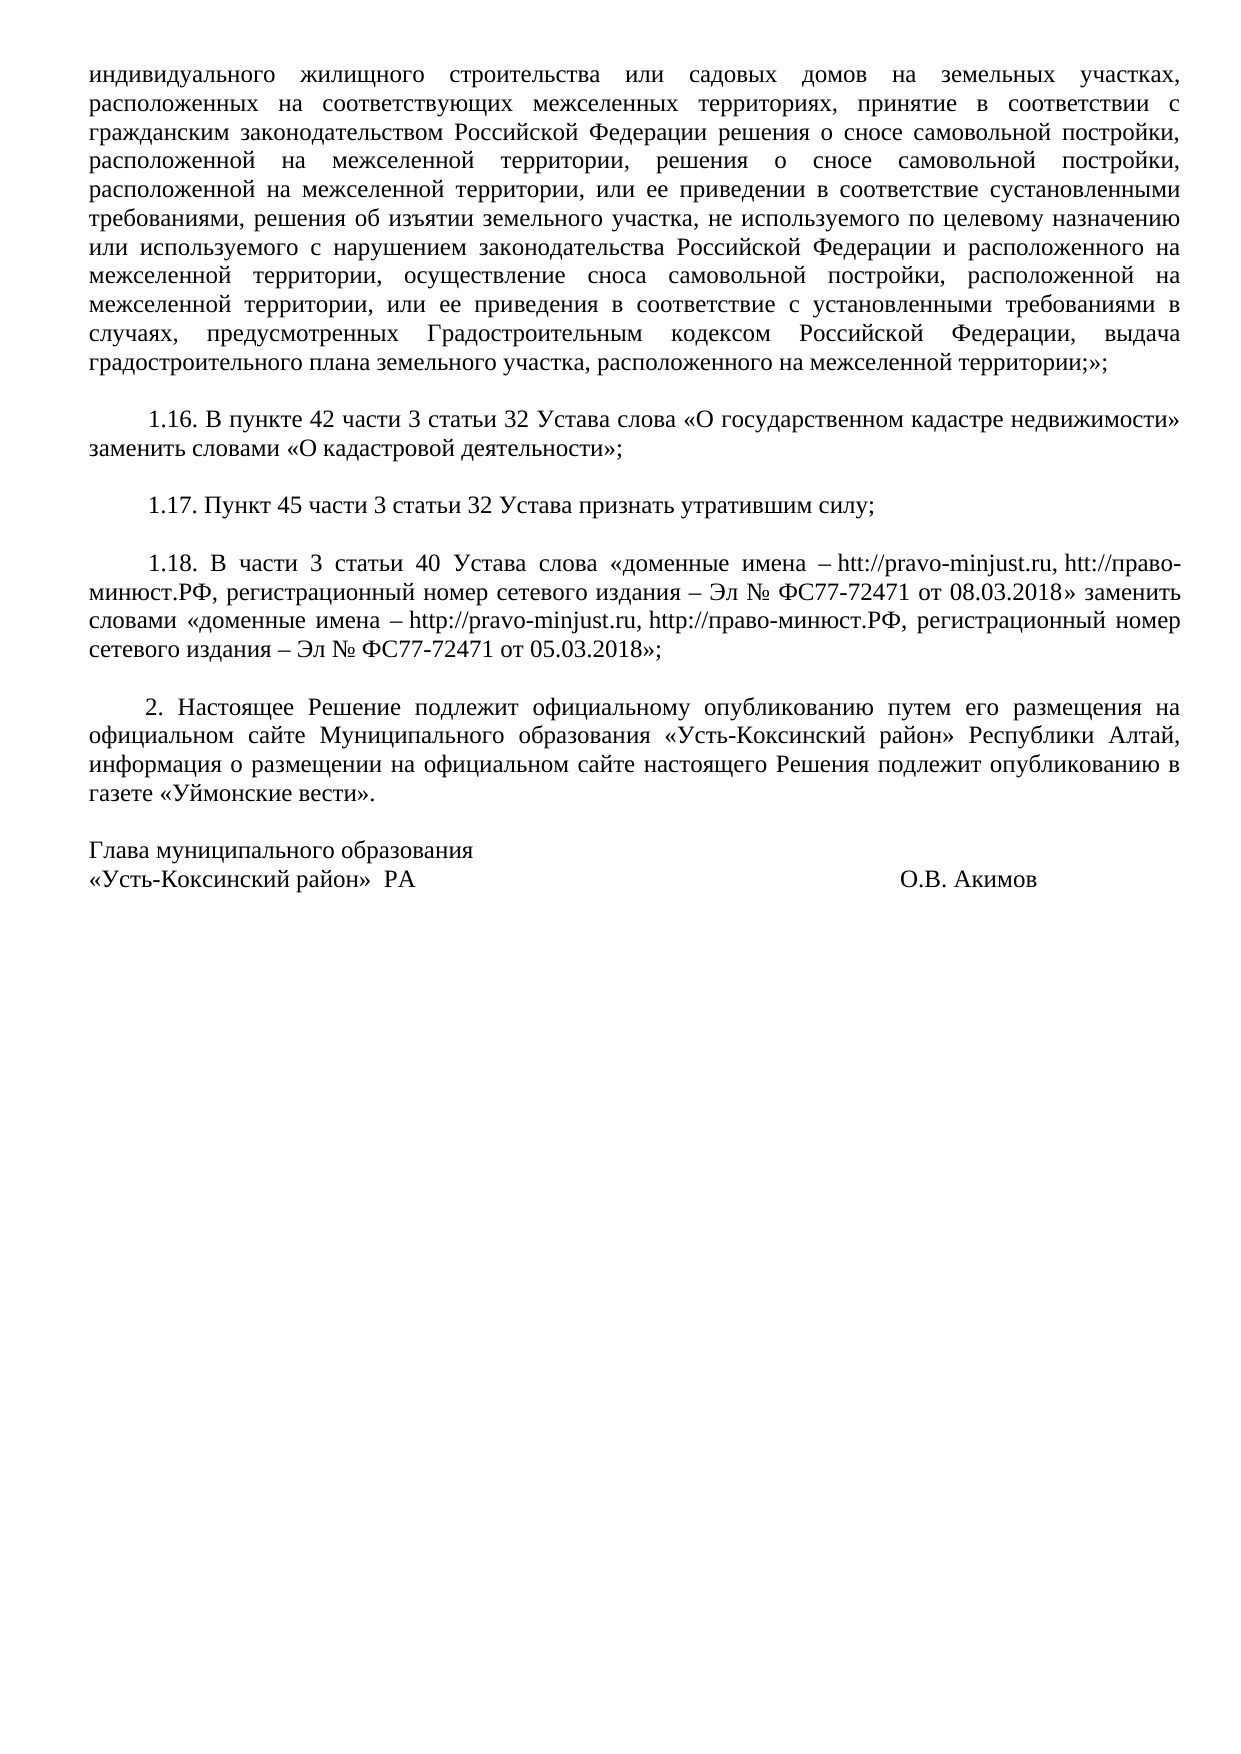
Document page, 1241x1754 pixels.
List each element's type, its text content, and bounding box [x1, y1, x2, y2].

text 1.16. В пункте 42 части 3 статьи 32 Устава слова «О государственном кадастре недвижимости» заменить словами «О кадастровой деятельности»; [89, 404, 1181, 462]
text Глава муниципального образования [89, 835, 1181, 864]
text 1.17. Пункт 45 части 3 статьи 32 Устава признать утратившим силу; [89, 490, 1181, 519]
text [89, 59, 1181, 375]
text 2. Настоящее Решение подлежит официальному опубликованию путем его размещения на официальном сайте Муниципального образования «Усть-Коксинский район» Республики Алтай, информация о размещении на официальном сайте настоящего Решения подлежит опубликованию в газете «Уймонские вести». [89, 692, 1181, 807]
text 1.18. В части 3 статьи 40 Устава слова «доменные имена – htt://pravo-minjust.ru, htt://право-минюст.РФ, регистрационный номер сетевого издания – Эл № ФС77-72471 от 08.03.2018» заменить словами «доменные имена – httр://pravo-minjust.ru, httр://право-минюст.РФ, регистрационный номер сетевого издания – Эл № ФС77-72471 от 05.03.2018»; [89, 548, 1181, 663]
text «Усть-Коксинский район» РА О.В. Акимов [89, 864, 1181, 893]
